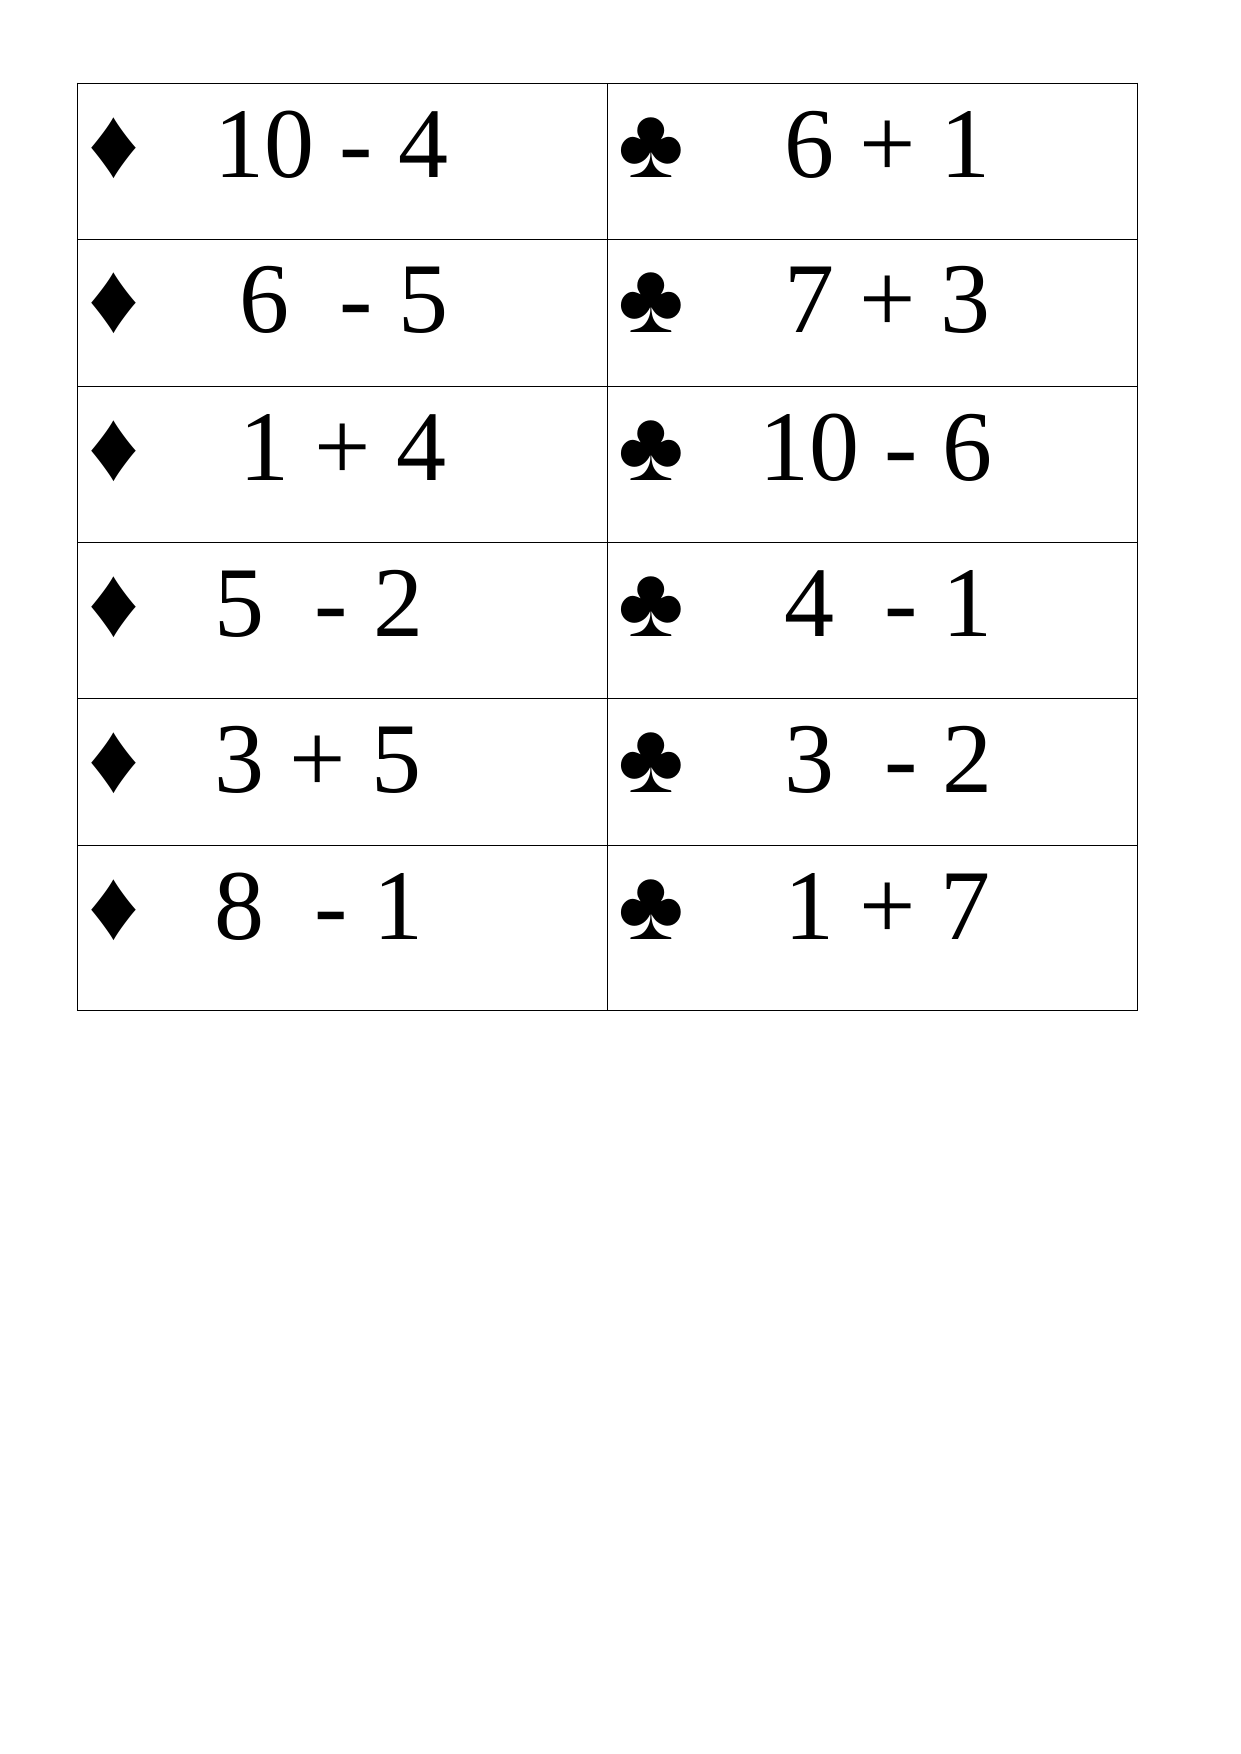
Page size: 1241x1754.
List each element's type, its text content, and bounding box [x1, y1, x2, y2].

table_cell ♦ 3 + 5 [78, 699, 607, 845]
table_cell ♣ 1 + 7 [608, 846, 1137, 1009]
table_cell ♣ 10 - 6 [608, 387, 1137, 542]
table_cell ♣ 7 + 3 [608, 240, 1137, 386]
table_cell ♣ 3 - 2 [608, 699, 1137, 845]
table_cell ♦ 8 - 1 [78, 846, 607, 1009]
table_cell ♦ 10 - 4 [78, 84, 607, 238]
table_cell ♦ 1 + 4 [78, 387, 607, 542]
table_cell ♣ 4 - 1 [608, 543, 1137, 697]
table_cell ♦ 5 - 2 [78, 543, 607, 697]
table_cell ♦ 6 - 5 [78, 240, 607, 386]
table_cell ♣ 6 + 1 [608, 84, 1137, 238]
